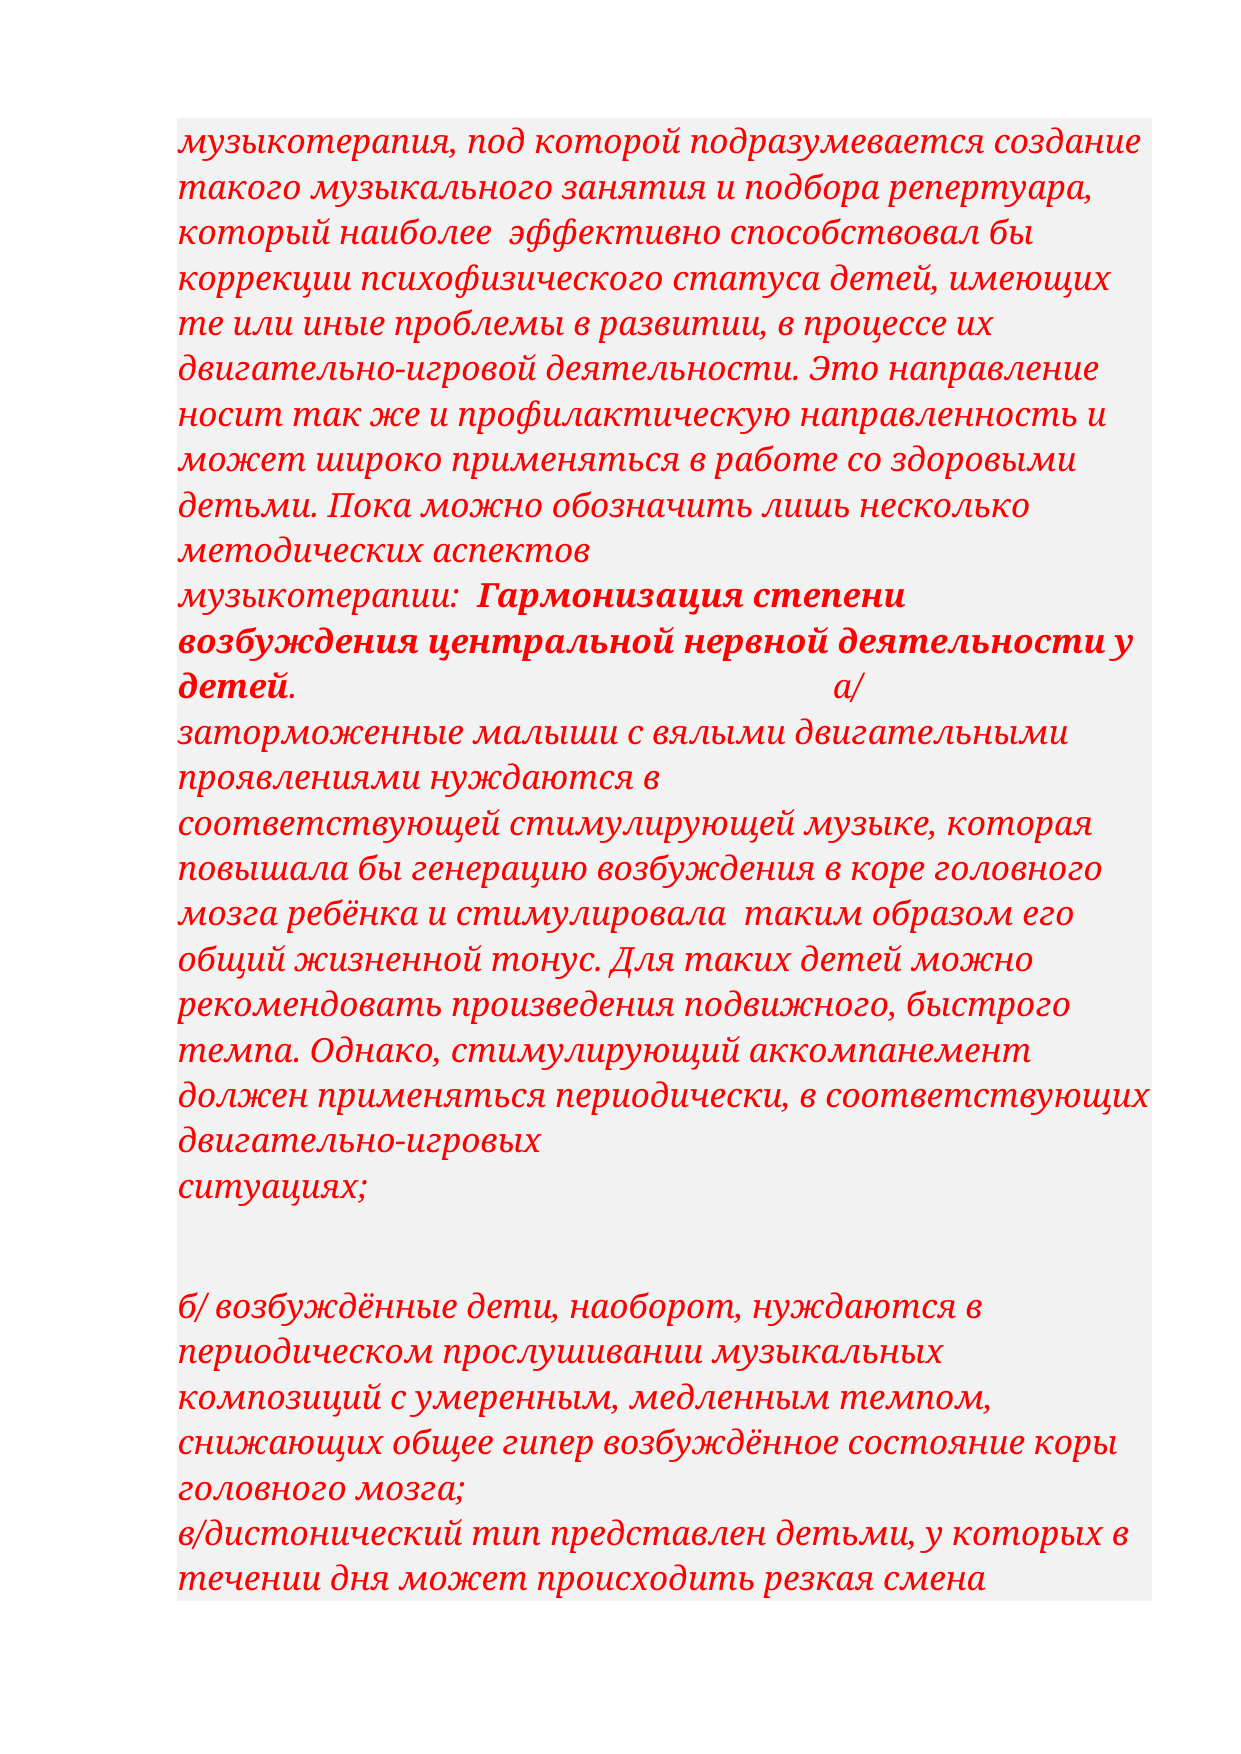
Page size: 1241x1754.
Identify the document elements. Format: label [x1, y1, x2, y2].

text [177, 1283, 1152, 1601]
text [177, 118, 1152, 1253]
